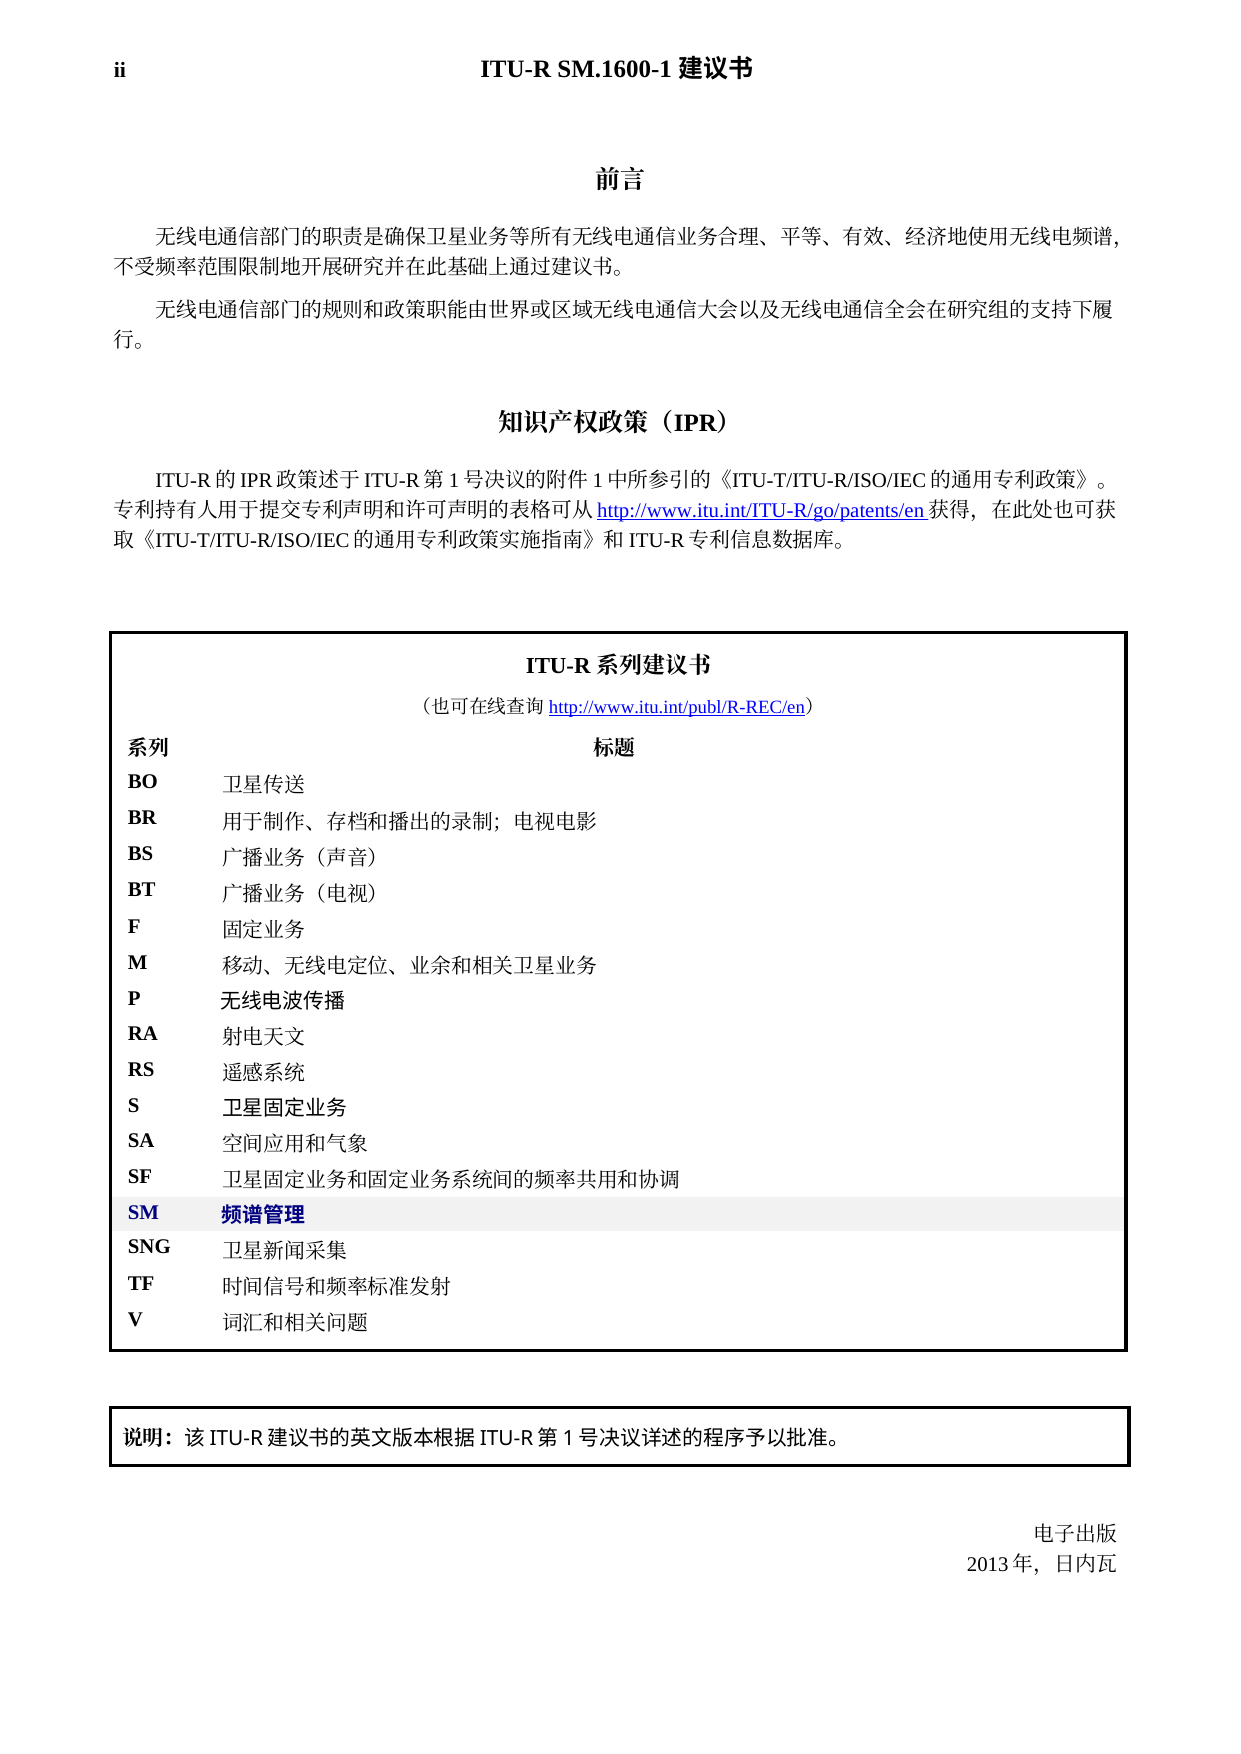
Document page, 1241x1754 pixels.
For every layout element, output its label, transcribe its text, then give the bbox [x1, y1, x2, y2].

table_header 说明：该ITU-R建议书的英文版本根据ITU-R第1号决议详述的程序予以批准。 [112, 1409, 1127, 1464]
table_cell 标题 [211, 719, 1124, 766]
table_cell TF [112, 1268, 211, 1304]
table_cell 固定业务 [211, 910, 1124, 947]
text 电子出版 2013年，日内瓦 [113, 1517, 1116, 1577]
table_cell 用于制作、存档和播出的录制；电视电影 [211, 802, 1124, 838]
text 无线电通信部门的职责是确保卫星业务等所有无线电通信业务合理、平等、有效、经济地使用无线电频谱，不受频率范围限制地开展研究并在此基础上通过建议书。 [113, 221, 1127, 281]
table_header ITU-R 系列建议书 （也可在线查询 http://www.itu.int/publ/R-REC/en） [112, 634, 1124, 719]
table_cell 移动、无线电定位、业余和相关卫星业务 [211, 947, 1124, 983]
subtitle 前言 [113, 160, 1127, 196]
table_cell 时间信号和频率标准发射 [211, 1268, 1124, 1304]
table_cell 词汇和相关问题 [211, 1304, 1124, 1349]
text 无线电通信部门的规则和政策职能由世界或区域无线电通信大会以及无线电通信全会在研究组的支持下履行。 [113, 293, 1127, 353]
table_cell 空间应用和气象 [211, 1124, 1124, 1161]
table_cell SF [112, 1161, 211, 1197]
table_cell M [112, 947, 211, 983]
table_cell BT [112, 874, 211, 910]
table_cell S [112, 1090, 211, 1124]
table_cell 频谱管理 [211, 1197, 1124, 1231]
table_cell 广播业务（电视） [211, 874, 1124, 910]
table_cell RS [112, 1054, 211, 1090]
table_cell BR [112, 802, 211, 838]
table_cell RA [112, 1018, 211, 1053]
table_cell 卫星新闻采集 [211, 1231, 1124, 1267]
table_cell 无线电波传播 [211, 983, 1124, 1017]
table_cell SNG [112, 1231, 211, 1267]
table_cell F [112, 910, 211, 947]
table_cell V [112, 1304, 211, 1349]
table_cell 系列 [112, 719, 211, 766]
table_cell 卫星固定业务 [211, 1090, 1124, 1124]
table_cell SA [112, 1124, 211, 1161]
table_cell SM [112, 1197, 211, 1231]
text ITU-R的IPR政策述于ITU-R第1号决议的附件1中所参引的《ITU-T/ITU-R/ISO/IEC的通用专利政策》。专利持有人用于提交专利声明和许可声明的表格可从http://www.itu.int/ITU-R/go/patents/en获得，在此处也可获取《ITU-T/ITU-R/ISO/IEC的通用专利政策实施指南》和ITU-R专利信息数据库。 [113, 464, 1127, 553]
table_cell 卫星固定业务和固定业务系统间的频率共用和协调 [211, 1161, 1124, 1197]
table_cell 遥感系统 [211, 1054, 1124, 1090]
table_cell 卫星传送 [211, 766, 1124, 802]
text 知识产权政策（IPR） [113, 403, 1127, 439]
table_cell 广播业务（声音） [211, 838, 1124, 874]
table_cell BO [112, 766, 211, 802]
table_cell 射电天文 [211, 1018, 1124, 1053]
table_cell BS [112, 838, 211, 874]
table_cell P [112, 983, 211, 1017]
